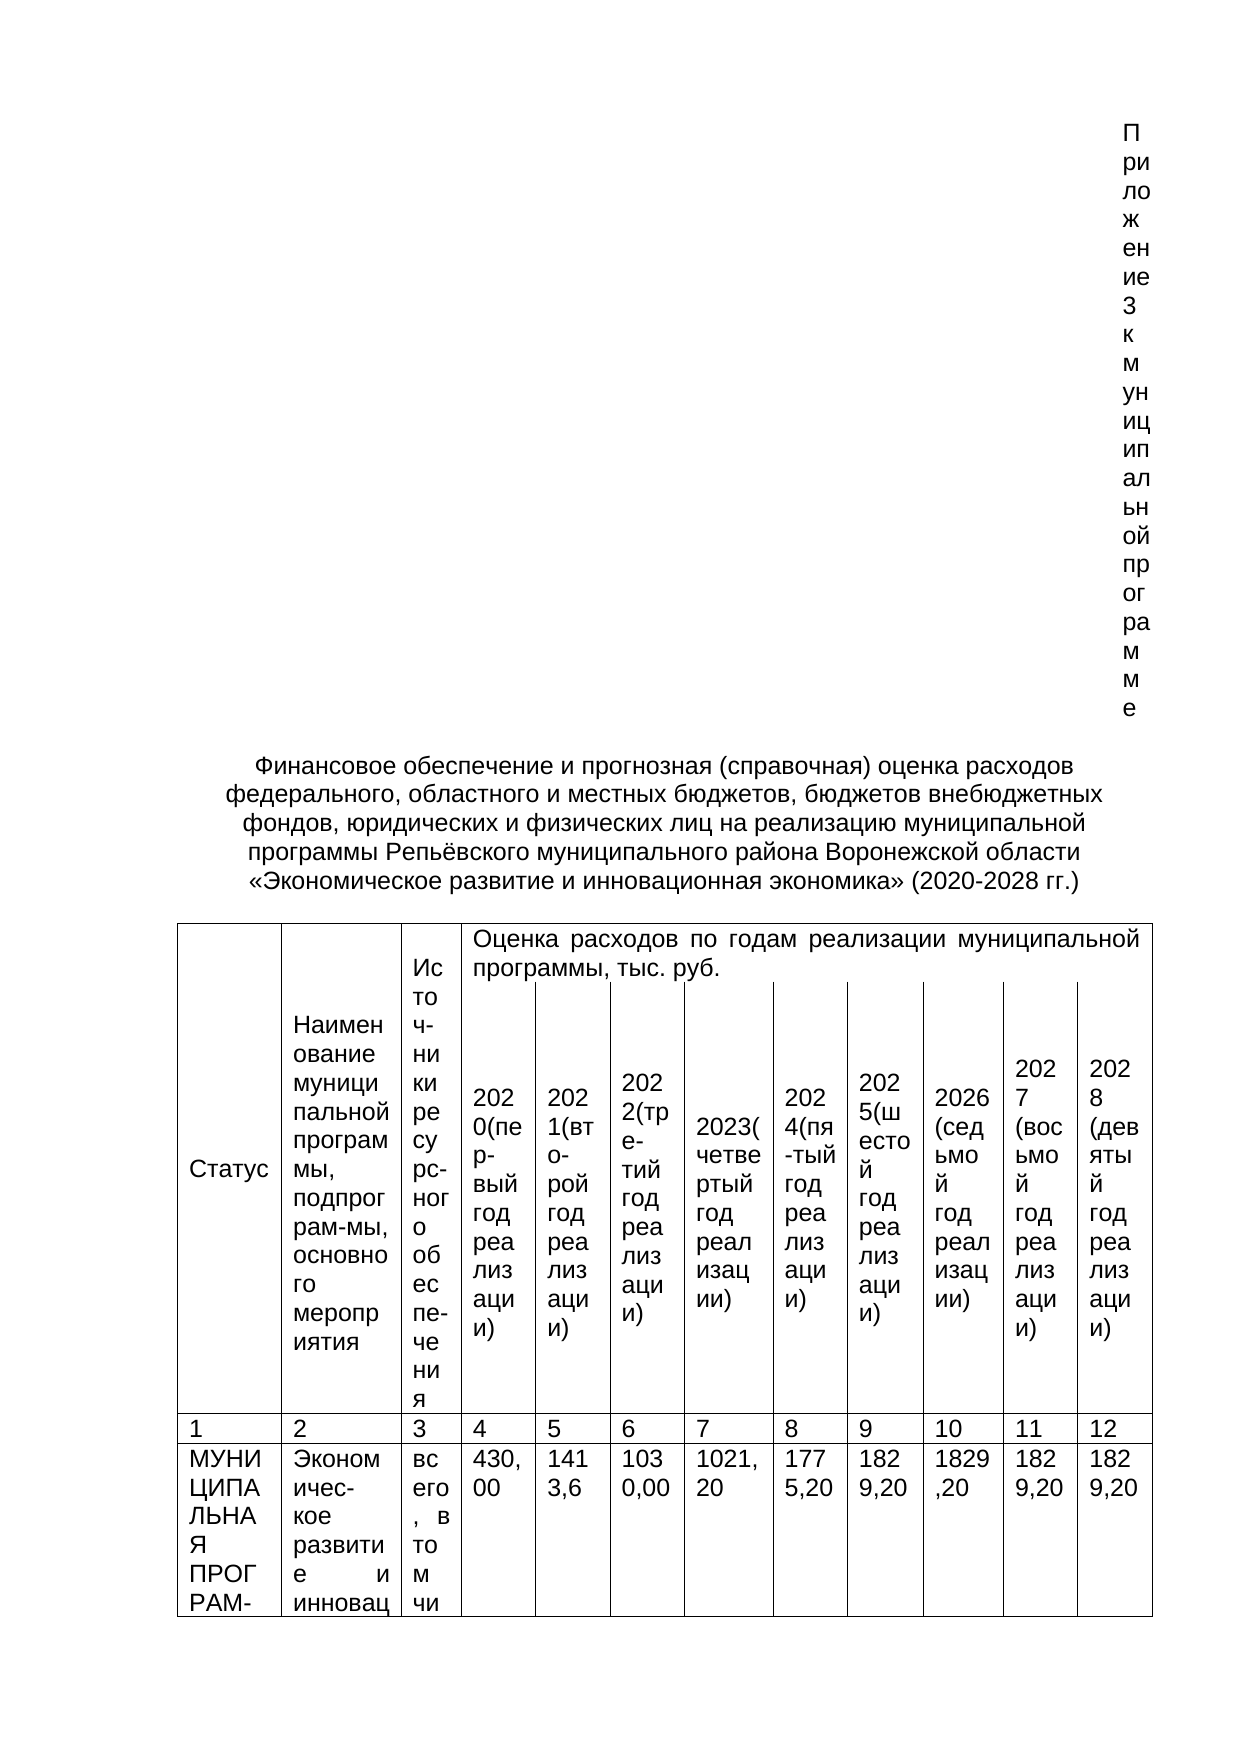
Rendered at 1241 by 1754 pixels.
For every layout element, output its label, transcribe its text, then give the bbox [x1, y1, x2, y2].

table_cell 5 [536, 1414, 610, 1443]
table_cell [282, 1444, 401, 1616]
table_cell 2021(вто-рой год реализации) [536, 982, 610, 1413]
table_header Источ-ники ресурс-ного обеспе-чения [402, 924, 461, 1413]
table_header Наименование муниципальной программы, подпрограм-мы, основного мероприятия [282, 924, 401, 1413]
table_cell 4 [462, 1414, 535, 1443]
table_cell 2024(пя-тый год реализации) [774, 982, 847, 1413]
table_cell 1413,6 [536, 1444, 610, 1616]
table_cell 11 [1004, 1414, 1077, 1443]
table_cell 1829,20 [848, 1444, 923, 1616]
table_header Статус [178, 924, 281, 1413]
table_cell 9 [848, 1414, 923, 1443]
table_cell 2022(тре-тий год реализации) [611, 982, 684, 1413]
table_cell 8 [774, 1414, 847, 1443]
table_cell 2027 (восьмой год реализации) [1004, 982, 1077, 1413]
table_cell 2026(седьмой год реализации) [924, 982, 1003, 1413]
table_cell 2023(четвертый год реализации) [685, 982, 773, 1413]
text к муниципальной программе [1122, 319, 1152, 722]
table_cell 1829,20 [924, 1444, 1003, 1616]
table_cell 1 [178, 1414, 281, 1443]
table_cell 2 [282, 1414, 401, 1443]
table_cell 1030,00 [611, 1444, 684, 1616]
table_cell 7 [685, 1414, 773, 1443]
text Приложение 3 [1122, 118, 1152, 319]
table_cell 12 [1078, 1414, 1152, 1443]
table_cell всего, в том числе: [402, 1444, 461, 1616]
table_cell 1829,20 [1078, 1444, 1152, 1616]
table_cell 1829,20 [1004, 1444, 1077, 1616]
table_cell 10 [924, 1414, 1003, 1443]
table_cell 2025(шестой год реализации) [848, 982, 923, 1413]
table_header Оценка расходов по годам реализации муниципальной программы, тыс. руб. [462, 924, 1152, 982]
table_cell 1775,20 [774, 1444, 847, 1616]
table_cell 430,00 [462, 1444, 535, 1616]
table_cell 6 [611, 1414, 684, 1443]
table_cell 2020(пер-вый год реализации) [462, 982, 535, 1413]
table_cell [178, 1444, 281, 1616]
table_cell 3 [402, 1414, 461, 1443]
text Финансовое обеспечение и прогнозная (справочная) оценка расходов федерального, областного и местных бюджетов, бюджетов внебюджетных фондов, юридических и физических лиц на реализацию муниципальной программы Репьёвского муниципального района Воронежской области «Экономическое развитие и инновационная экономика» (2020-2028 гг.) [177, 751, 1152, 894]
table_cell 2028 (девятый год реализации) [1078, 982, 1152, 1413]
table_cell 1021,20 [685, 1444, 773, 1616]
